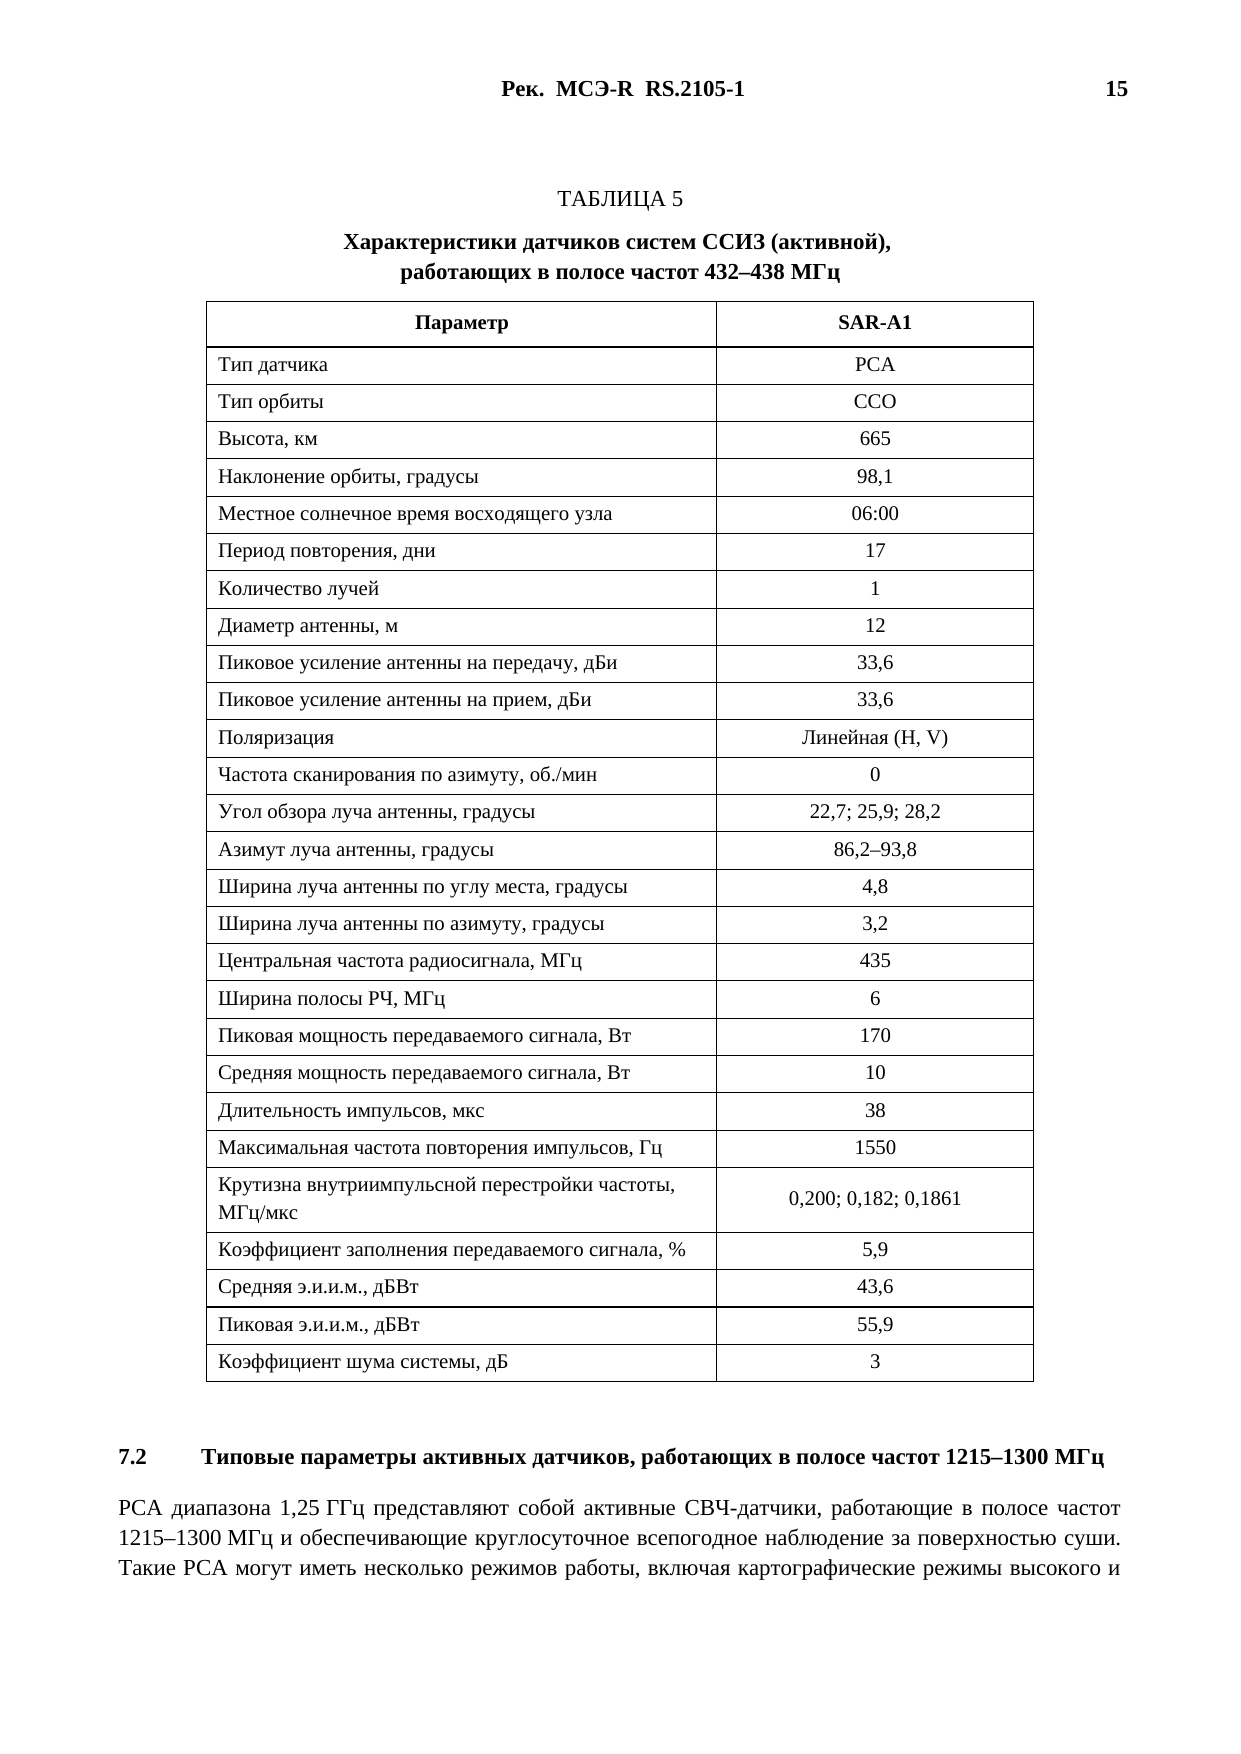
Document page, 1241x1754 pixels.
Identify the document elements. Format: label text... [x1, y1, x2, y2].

table_cell ССО [717, 385, 1033, 421]
table_cell Азимут луча антенны, градусы [207, 832, 716, 868]
table_cell Средняя э.и.и.м., дБВт [207, 1270, 716, 1306]
subtitle 7.2 Типовые параметры активных датчиков, работающих в полосе частот 1215–1300 МГц [118, 1443, 1122, 1469]
table_cell 435 [717, 944, 1033, 980]
title Характеристики датчиков систем ССИЗ (активной), работающих в полосе частот 432–438 МГц [118, 228, 1122, 284]
table_cell Количество лучей [207, 571, 716, 607]
table_cell 10 [717, 1056, 1033, 1092]
table_cell Ширина луча антенны по азимуту, градусы [207, 907, 716, 943]
table_cell 1 [717, 571, 1033, 607]
table_cell 4,8 [717, 870, 1033, 906]
table_cell Местное солнечное время восходящего узла [207, 497, 716, 533]
table_cell Крутизна внутриимпульсной перестройки частоты, МГц/мкс [207, 1168, 716, 1232]
table_cell Коэффициент шума системы, дБ [207, 1345, 716, 1381]
table_cell 55,9 [717, 1308, 1033, 1344]
table_cell 3 [717, 1345, 1033, 1381]
table_cell Частота сканирования по азимуту, об./мин [207, 758, 716, 794]
table_cell Средняя мощность передаваемого сигнала, Вт [207, 1056, 716, 1092]
table_cell Максимальная частота повторения импульсов, Гц [207, 1131, 716, 1167]
table_cell 170 [717, 1019, 1033, 1055]
table_cell 22,7; 25,9; 28,2 [717, 795, 1033, 831]
table_cell 5,9 [717, 1233, 1033, 1269]
table_cell 43,6 [717, 1270, 1033, 1306]
table_cell Тип орбиты [207, 385, 716, 421]
table_cell РСА [717, 348, 1033, 384]
table_cell Пиковое усиление антенны на прием, дБи [207, 683, 716, 719]
table_cell 0,200; 0,182; 0,1861 [717, 1168, 1033, 1232]
text ТАБЛИЦА 5 [118, 185, 1122, 212]
table_cell 17 [717, 534, 1033, 570]
table_cell 6 [717, 981, 1033, 1018]
table_cell Центральная частота радиосигнала, МГц [207, 944, 716, 980]
table_cell 06:00 [717, 497, 1033, 533]
table_cell Ширина луча антенны по углу места, градусы [207, 870, 716, 906]
table_cell Высота, км [207, 422, 716, 458]
table_header Параметр [207, 302, 716, 346]
table_cell 665 [717, 422, 1033, 458]
table_cell 98,1 [717, 459, 1033, 496]
table_cell Угол обзора луча антенны, градусы [207, 795, 716, 831]
table_cell 33,6 [717, 646, 1033, 682]
table_cell Линейная (H, V) [717, 720, 1033, 757]
table_cell Пиковое усиление антенны на передачу, дБи [207, 646, 716, 682]
table_cell Пиковая мощность передаваемого сигнала, Вт [207, 1019, 716, 1055]
table_cell 3,2 [717, 907, 1033, 943]
table_cell Тип датчика [207, 348, 716, 384]
table_cell 38 [717, 1093, 1033, 1129]
table_cell Наклонение орбиты, градусы [207, 459, 716, 496]
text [118, 1494, 1122, 1581]
table_cell Длительность импульсов, мкс [207, 1093, 716, 1129]
table_cell Диаметр антенны, м [207, 609, 716, 645]
table_cell Ширина полосы РЧ, МГц [207, 981, 716, 1018]
table_cell Коэффициент заполнения передаваемого сигнала, % [207, 1233, 716, 1269]
table_cell 0 [717, 758, 1033, 794]
table_cell 12 [717, 609, 1033, 645]
table_cell Поляризация [207, 720, 716, 757]
table_header SAR-A1 [717, 302, 1033, 346]
table_cell Пиковая э.и.и.м., дБВт [207, 1308, 716, 1344]
table_cell 33,6 [717, 683, 1033, 719]
table_cell 86,2–93,8 [717, 832, 1033, 868]
table_cell 1550 [717, 1131, 1033, 1167]
table_cell Период повторения, дни [207, 534, 716, 570]
